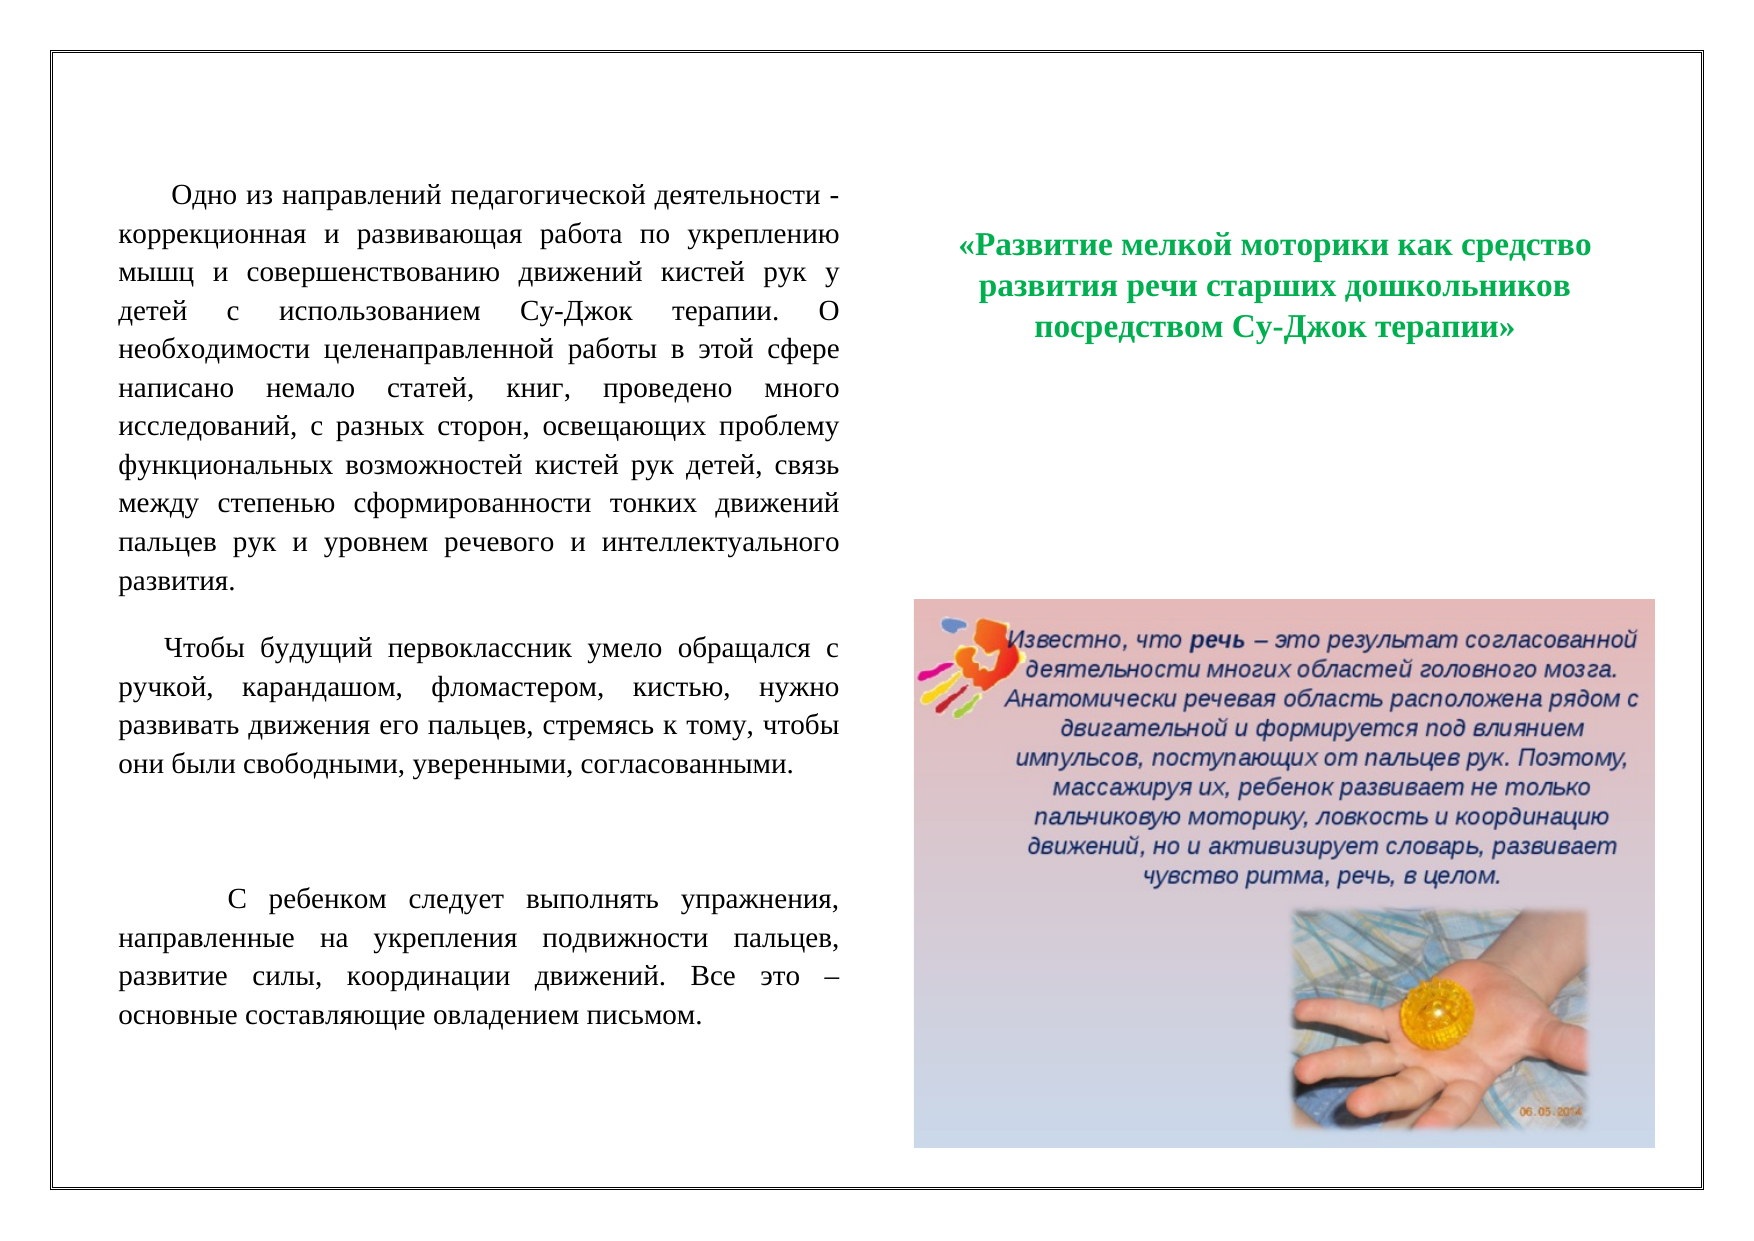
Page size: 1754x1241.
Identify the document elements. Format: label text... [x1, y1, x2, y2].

text Одно из направлений педагогической деятельности - коррекционная и развивающая работа по укреплению мышц и совершенствованию движений кистей рук у детей с использованием Су-Джок терапии. О необходимости целенаправленной работы в этой сфере написано немало статей, книг, проведено много исследований, с разных сторон, освещающих проблему функциональных возможностей кистей рук детей, связь между степенью сформированности тонких движений пальцев рук и уровнем речевого и интеллектуального развития. [118, 177, 840, 596]
text «Развитие мелкой моторики как средство развития речи старших дошкольников посредством Су-Джок терапии» [914, 224, 1636, 345]
text С ребенком следует выполнять упражнения, направленные на укрепления подвижности пальцев, развитие силы, координации движений. Все это – основные составляющие овладением письмом. [118, 881, 840, 1031]
picture [913, 599, 1655, 1148]
text Чтобы будущий первоклассник умело обращался с ручкой, карандашом, фломастером, кистью, нужно развивать движения его пальцев, стремясь к тому, чтобы они были свободными, уверенными, согласованными. [118, 630, 840, 779]
